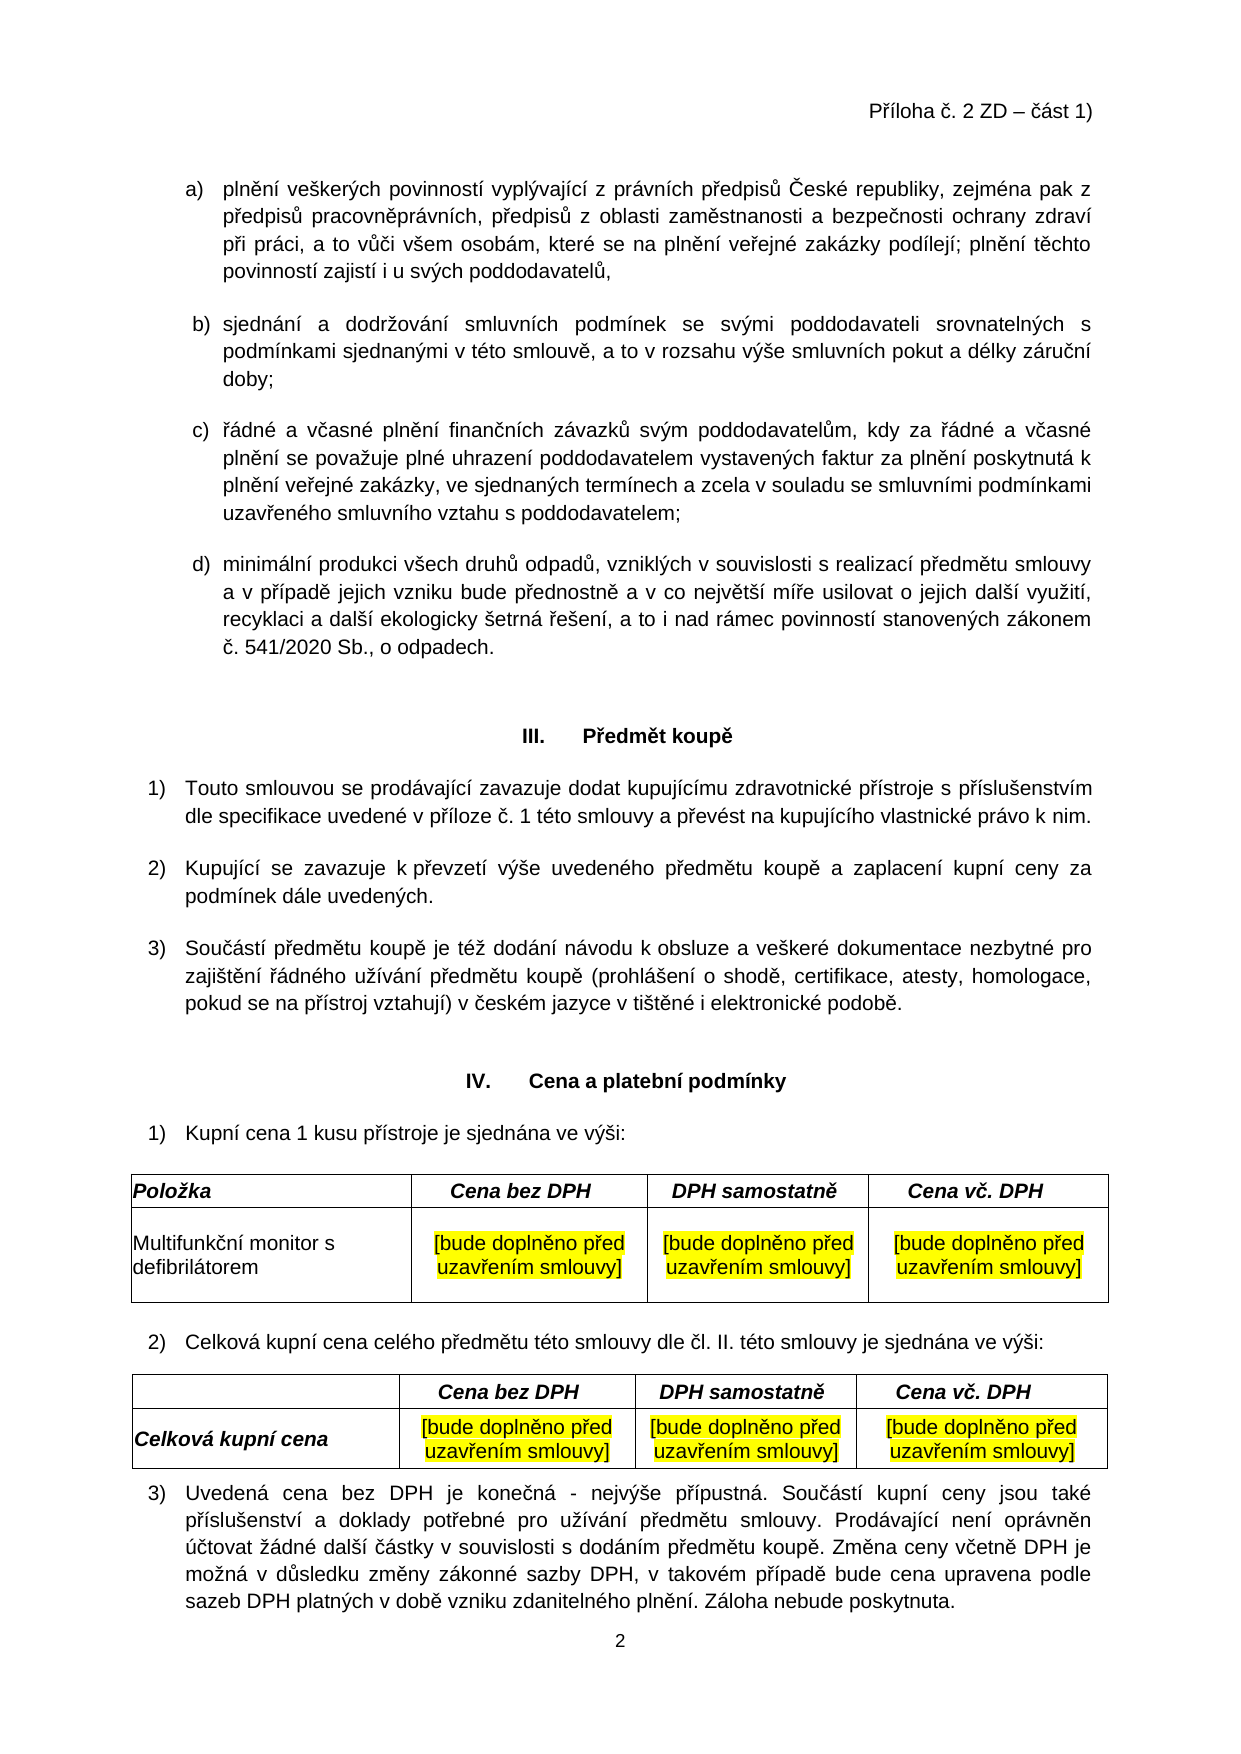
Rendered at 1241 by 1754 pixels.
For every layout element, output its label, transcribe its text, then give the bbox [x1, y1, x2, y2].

table_cell Multifunkční monitor s defibrilátorem [132, 1208, 411, 1302]
table_header DPH samostatně [648, 1175, 868, 1207]
list minimální produkci všech druhů odpadů, vzniklých v souvislosti s realizací předmětu smlouvy a v případě jejich vzniku bude přednostně a v co největší míře usilovat o jejich další využití, recyklaci a další ekologicky šetrná řešení, a to i nad rámec povinností stanovených zákonem č. 541/2020 Sb., o odpadech. [192, 552, 1092, 658]
list Uvedená cena bez DPH je konečná - nejvýše přípustná. Součástí kupní ceny jsou také příslušenství a doklady potřebné pro užívání předmětu smlouvy. Prodávající není oprávněn účtovat žádné další částky v souvislosti s dodáním předmětu koupě. Změna ceny včetně DPH je možná v důsledku změny zákonné sazby DPH, v takovém případě bude cena upravena podle sazeb DPH platných v době vzniku zdanitelného plnění. Záloha nebude poskytnuta. [148, 1481, 1092, 1613]
list řádné a včasné plnění finančních závazků svým poddodavatelům, kdy za řádné a včasné plnění se považuje plné uhrazení poddodavatelem vystavených faktur za plnění poskytnutá k plnění veřejné zakázky, ve sjednaných termínech a zcela v souladu se smluvními podmínkami uzavřeného smluvního vztahu s poddodavatelem; [192, 418, 1092, 524]
table_cell [bude doplněno před uzavřením smlouvy] [400, 1409, 635, 1468]
table_cell Celková kupní cena [133, 1409, 399, 1468]
list Kupní cena 1 kusu přístroje je sjednána ve výši: [148, 1121, 1092, 1145]
list Kupující se zavazuje k převzetí výše uvedeného předmětu koupě a zaplacení kupní ceny za podmínek dále uvedených. [148, 856, 1092, 907]
table_header Položka [132, 1175, 411, 1207]
table_header Cena vč. DPH [857, 1375, 1107, 1408]
list Celková kupní cena celého předmětu této smlouvy dle čl. II. této smlouvy je sjednána ve výši: [148, 1330, 1092, 1354]
list Cena a platební podmínky [185, 1068, 1092, 1092]
table_cell [bude doplněno před uzavřením smlouvy] [869, 1208, 1108, 1302]
table_cell [bude doplněno před uzavřením smlouvy] [857, 1409, 1107, 1468]
list Předmět koupě [185, 723, 1092, 747]
table_cell [bude doplněno před uzavřením smlouvy] [636, 1409, 856, 1468]
list sjednání a dodržování smluvních podmínek se svými poddodavateli srovnatelných s podmínkami sjednanými v této smlouvě, a to v rozsahu výše smluvních pokut a délky záruční doby; [192, 312, 1092, 391]
table_header DPH samostatně [636, 1375, 856, 1408]
list plnění veškerých povinností vyplývající z právních předpisů České republiky, zejména pak z předpisů pracovněprávních, předpisů z oblasti zaměstnanosti a bezpečnosti ochrany zdraví při práci, a to vůči všem osobám, které se na plnění veřejné zakázky podílejí; plnění těchto povinností zajistí i u svých poddodavatelů, [185, 177, 1092, 283]
list Touto smlouvou se prodávající zavazuje dodat kupujícímu zdravotnické přístroje s příslušenstvím dle specifikace uvedené v příloze č. 1 této smlouvy a převést na kupujícího vlastnické právo k nim. [147, 776, 1092, 827]
table_cell [bude doplněno před uzavřením smlouvy] [412, 1208, 647, 1302]
table_header [133, 1375, 399, 1408]
table_header Cena bez DPH [412, 1175, 647, 1207]
table_cell [bude doplněno před uzavřením smlouvy] [648, 1208, 868, 1302]
list Součástí předmětu koupě je též dodání návodu k obsluze a veškeré dokumentace nezbytné pro zajištění řádného užívání předmětu koupě (prohlášení o shodě, certifikace, atesty, homologace, pokud se na přístroj vztahují) v českém jazyce v tištěné i elektronické podobě. [148, 936, 1092, 1015]
table_header Cena vč. DPH [869, 1175, 1108, 1207]
table_header Cena bez DPH [400, 1375, 635, 1408]
